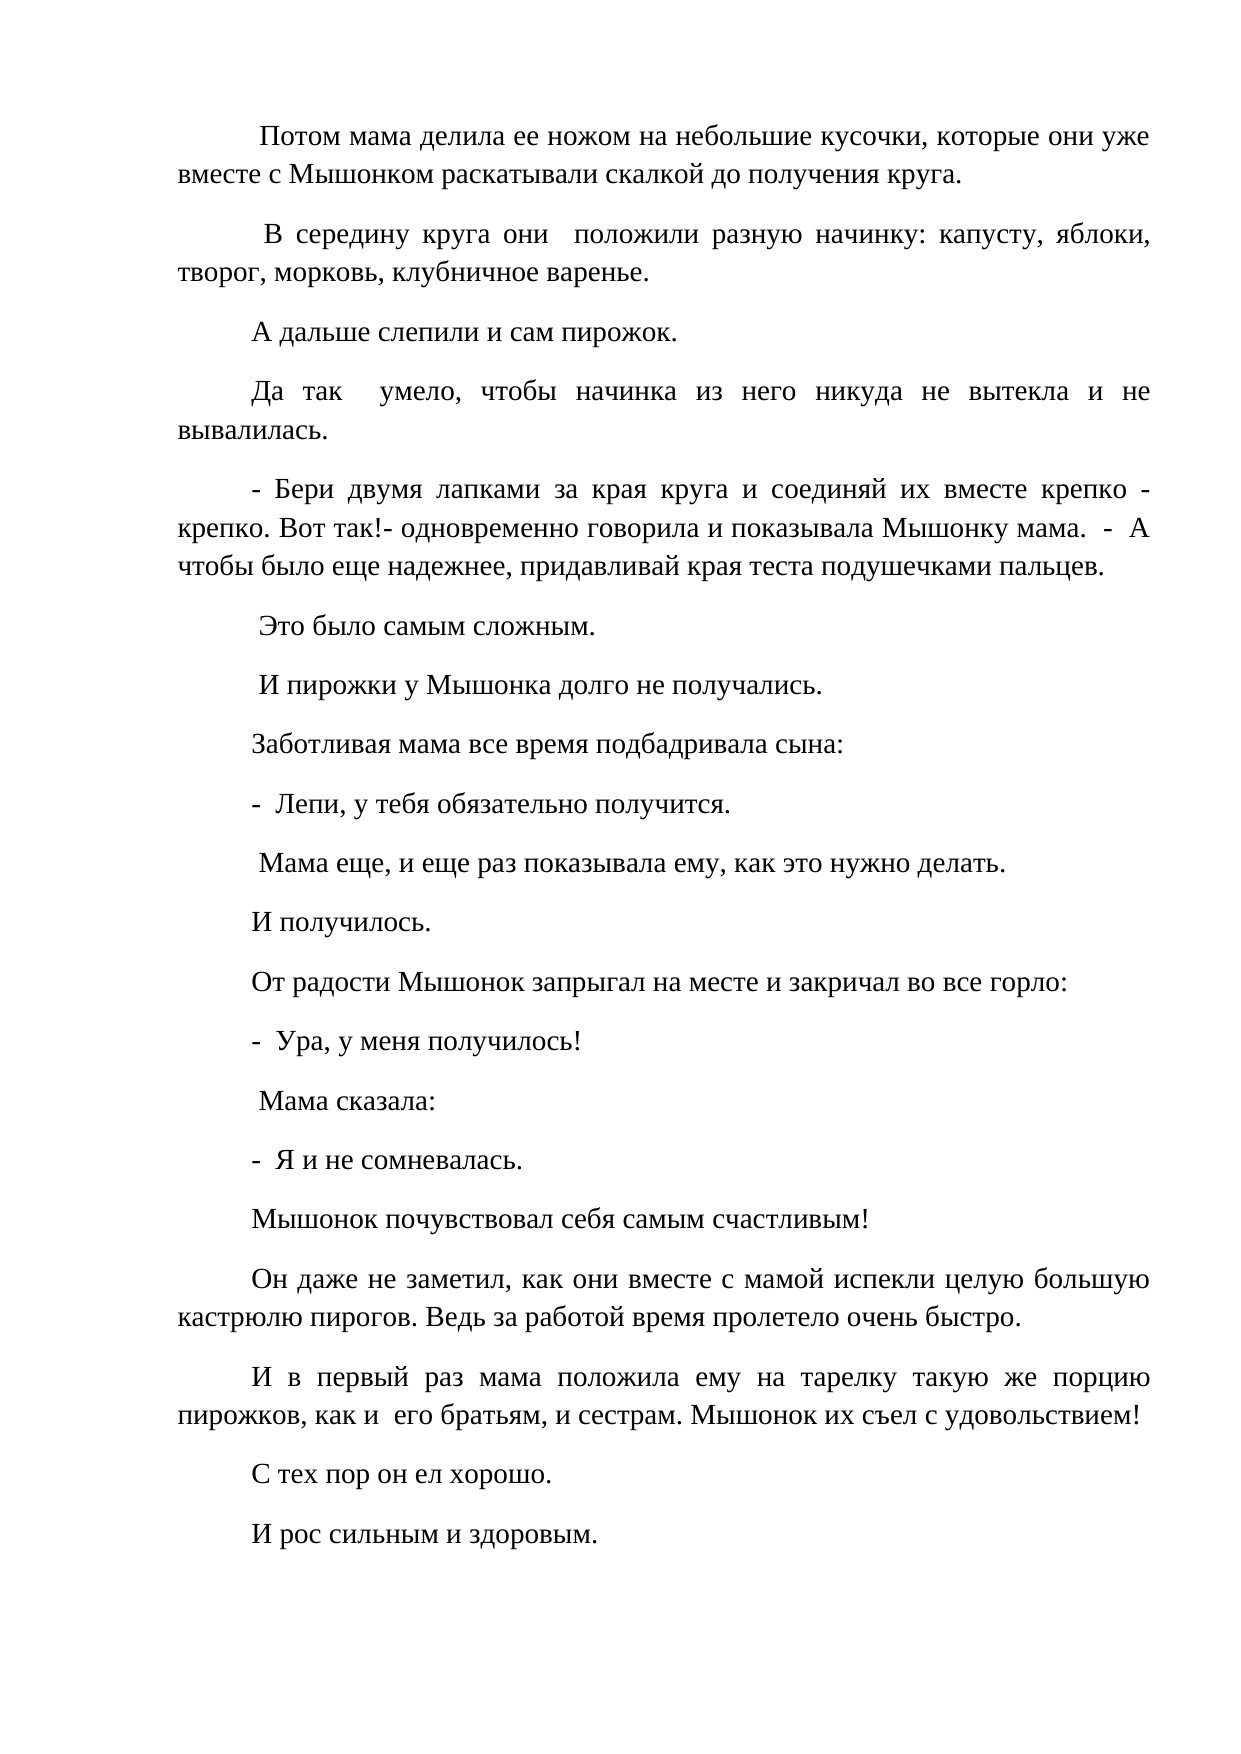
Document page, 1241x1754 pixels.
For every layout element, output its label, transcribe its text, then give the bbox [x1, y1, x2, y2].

text И в первый раз мама положила ему на тарелку такую же порцию пирожков, как и его братьям, и сестрам. Мышонок их съел с удовольствием! [177, 1359, 1152, 1431]
text И получилось. [177, 904, 1152, 938]
text От радости Мышонок запрыгал на месте и закричал во все горло: [177, 964, 1152, 997]
text - Ура, у меня получилось! [177, 1023, 1152, 1057]
text - Я и не сомневалась. [177, 1142, 1152, 1176]
text Это было самым сложным. [177, 608, 1152, 641]
text С тех пор он ел хорошо. [177, 1457, 1152, 1490]
text Мама еще, и еще раз показывала ему, как это нужно делать. [177, 845, 1152, 879]
text Да так умело, чтобы начинка из него никуда не вытекла и не вывалилась. [177, 373, 1152, 445]
text Мама сказала: [177, 1083, 1152, 1116]
text Он даже не заметил, как они вместе с мамой испекли целую большую кастрюлю пирогов. Ведь за работой время пролетело очень быстро. [177, 1261, 1152, 1333]
text - Лепи, у тебя обязательно получится. [177, 786, 1152, 819]
text И пирожки у Мышонка долго не получались. [177, 667, 1152, 701]
text А дальше слепили и сам пирожок. [177, 314, 1152, 347]
text - Бери двумя лапками за края круга и соединяй их вместе крепко - крепко. Вот так!- одновременно говорила и показывала Мышонку мама. - А чтобы было еще надежнее, придавливай края теста подушечками пальцев. [177, 471, 1152, 582]
text И рос сильным и здоровым. [177, 1516, 1152, 1549]
text В середину круга они положили разную начинку: капусту, яблоки, творог, морковь, клубничное варенье. [177, 216, 1152, 288]
text Потом мама делила ее ножом на небольшие кусочки, которые они уже вместе с Мышонком раскатывали скалкой до получения круга. [177, 118, 1152, 190]
text Мышонок почувствовал себя самым счастливым! [177, 1201, 1152, 1235]
text Заботливая мама все время подбадривала сына: [177, 726, 1152, 760]
